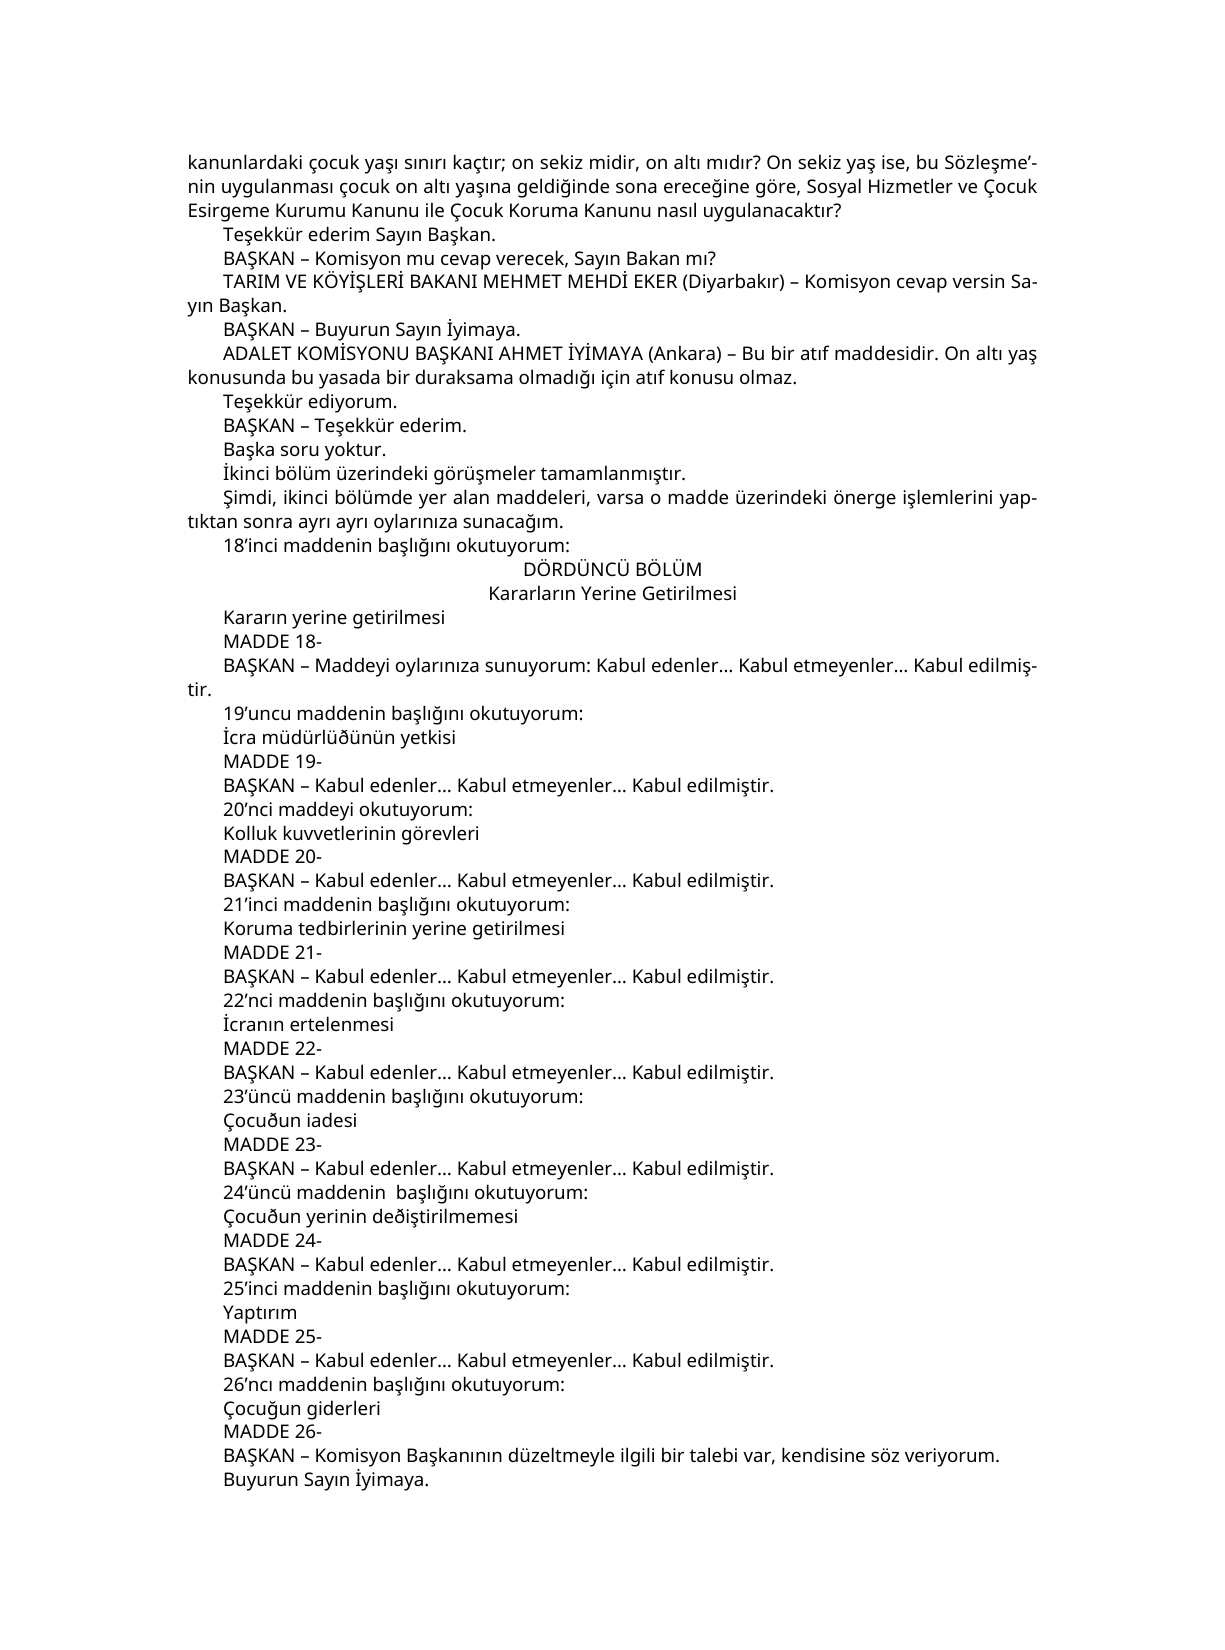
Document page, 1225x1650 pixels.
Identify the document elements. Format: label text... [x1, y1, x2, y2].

text MADDE 18- [187, 629, 1037, 653]
text Koruma tedbirlerinin yerine getirilmesi [187, 917, 1037, 941]
text BAŞKAN – Maddeyi oylarınıza sunuyorum: Kabul edenler… Kabul etmeyenler… Kabul edilmiştir. [187, 653, 1037, 701]
text 21’inci maddenin başlığını okutuyorum: [187, 893, 1037, 917]
text Başka soru yoktur. [187, 437, 1037, 461]
text İkinci bölüm üzerindeki görüşmeler tamamlanmıştır. [187, 461, 1037, 485]
text İcra müdürlüðünün yetkisi [187, 725, 1037, 749]
text 18’inci maddenin başlığını okutuyorum: [187, 533, 1037, 557]
text Kararların Yerine Getirilmesi [187, 581, 1037, 605]
text 22’nci maddenin başlığını okutuyorum: [187, 988, 1037, 1012]
text MADDE 26- [187, 1420, 1037, 1444]
text MADDE 20- [187, 845, 1037, 869]
text 23’üncü maddenin başlığını okutuyorum: [187, 1084, 1037, 1108]
text Buyurun Sayın İyimaya. [187, 1468, 1037, 1492]
text 25’inci maddenin başlığını okutuyorum: [187, 1276, 1037, 1300]
text ADALET KOMİSYONU BAŞKANI AHMET İYİMAYA (Ankara) – Bu bir atıf maddesidir. On altı yaş konusunda bu yasada bir duraksama olmadığı için atıf konusu olmaz. [187, 342, 1037, 389]
text 26’ncı maddenin başlığını okutuyorum: [187, 1372, 1037, 1396]
text Teşekkür ederim Sayın Başkan. [187, 222, 1037, 246]
text BAŞKAN – Kabul edenler… Kabul etmeyenler… Kabul edilmiştir. [187, 869, 1037, 893]
text Çocuğun giderleri [187, 1396, 1037, 1420]
text BAŞKAN – Kabul edenler… Kabul etmeyenler… Kabul edilmiştir. [187, 1252, 1037, 1276]
text İcranın ertelenmesi [187, 1012, 1037, 1036]
text MADDE 22- [187, 1036, 1037, 1060]
text TARIM VE KÖYİŞLERİ BAKANI MEHMET MEHDİ EKER (Diyarbakır) – Komisyon cevap versin Sayın Başkan. [187, 270, 1037, 318]
text MADDE 24- [187, 1228, 1037, 1252]
text Teşekkür ediyorum. [187, 389, 1037, 413]
text Çocuðun yerinin deðiştirilmemesi [187, 1204, 1037, 1228]
text MADDE 19- [187, 749, 1037, 773]
text Yaptırım [187, 1300, 1037, 1324]
text BAŞKAN – Kabul edenler… Kabul etmeyenler… Kabul edilmiştir. [187, 964, 1037, 988]
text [187, 150, 1037, 222]
text Kolluk kuvvetlerinin görevleri [187, 821, 1037, 845]
text 20’nci maddeyi okutuyorum: [187, 797, 1037, 821]
text BAŞKAN – Teşekkür ederim. [187, 413, 1037, 437]
text BAŞKAN – Kabul edenler… Kabul etmeyenler… Kabul edilmiştir. [187, 1060, 1037, 1084]
text DÖRDÜNCÜ BÖLÜM [187, 557, 1037, 581]
text Kararın yerine getirilmesi [187, 605, 1037, 629]
text Çocuðun iadesi [187, 1108, 1037, 1132]
text BAŞKAN – Kabul edenler… Kabul etmeyenler… Kabul edilmiştir. [187, 773, 1037, 797]
text BAŞKAN – Komisyon mu cevap verecek, Sayın Bakan mı? [187, 246, 1037, 270]
text Şimdi, ikinci bölümde yer alan maddeleri, varsa o madde üzerindeki önerge işlemlerini yaptıktan sonra ayrı ayrı oylarınıza sunacağım. [187, 485, 1037, 533]
text MADDE 25- [187, 1324, 1037, 1348]
text MADDE 23- [187, 1132, 1037, 1156]
text BAŞKAN – Komisyon Başkanının düzeltmeyle ilgili bir talebi var, kendisine söz veriyorum. [187, 1444, 1037, 1468]
text BAŞKAN – Buyurun Sayın İyimaya. [187, 318, 1037, 342]
text BAŞKAN – Kabul edenler… Kabul etmeyenler… Kabul edilmiştir. [187, 1348, 1037, 1372]
text MADDE 21- [187, 941, 1037, 964]
text 24’üncü maddenin başlığını okutuyorum: [187, 1180, 1037, 1204]
text 19’uncu maddenin başlığını okutuyorum: [187, 701, 1037, 725]
text BAŞKAN – Kabul edenler… Kabul etmeyenler… Kabul edilmiştir. [187, 1156, 1037, 1180]
